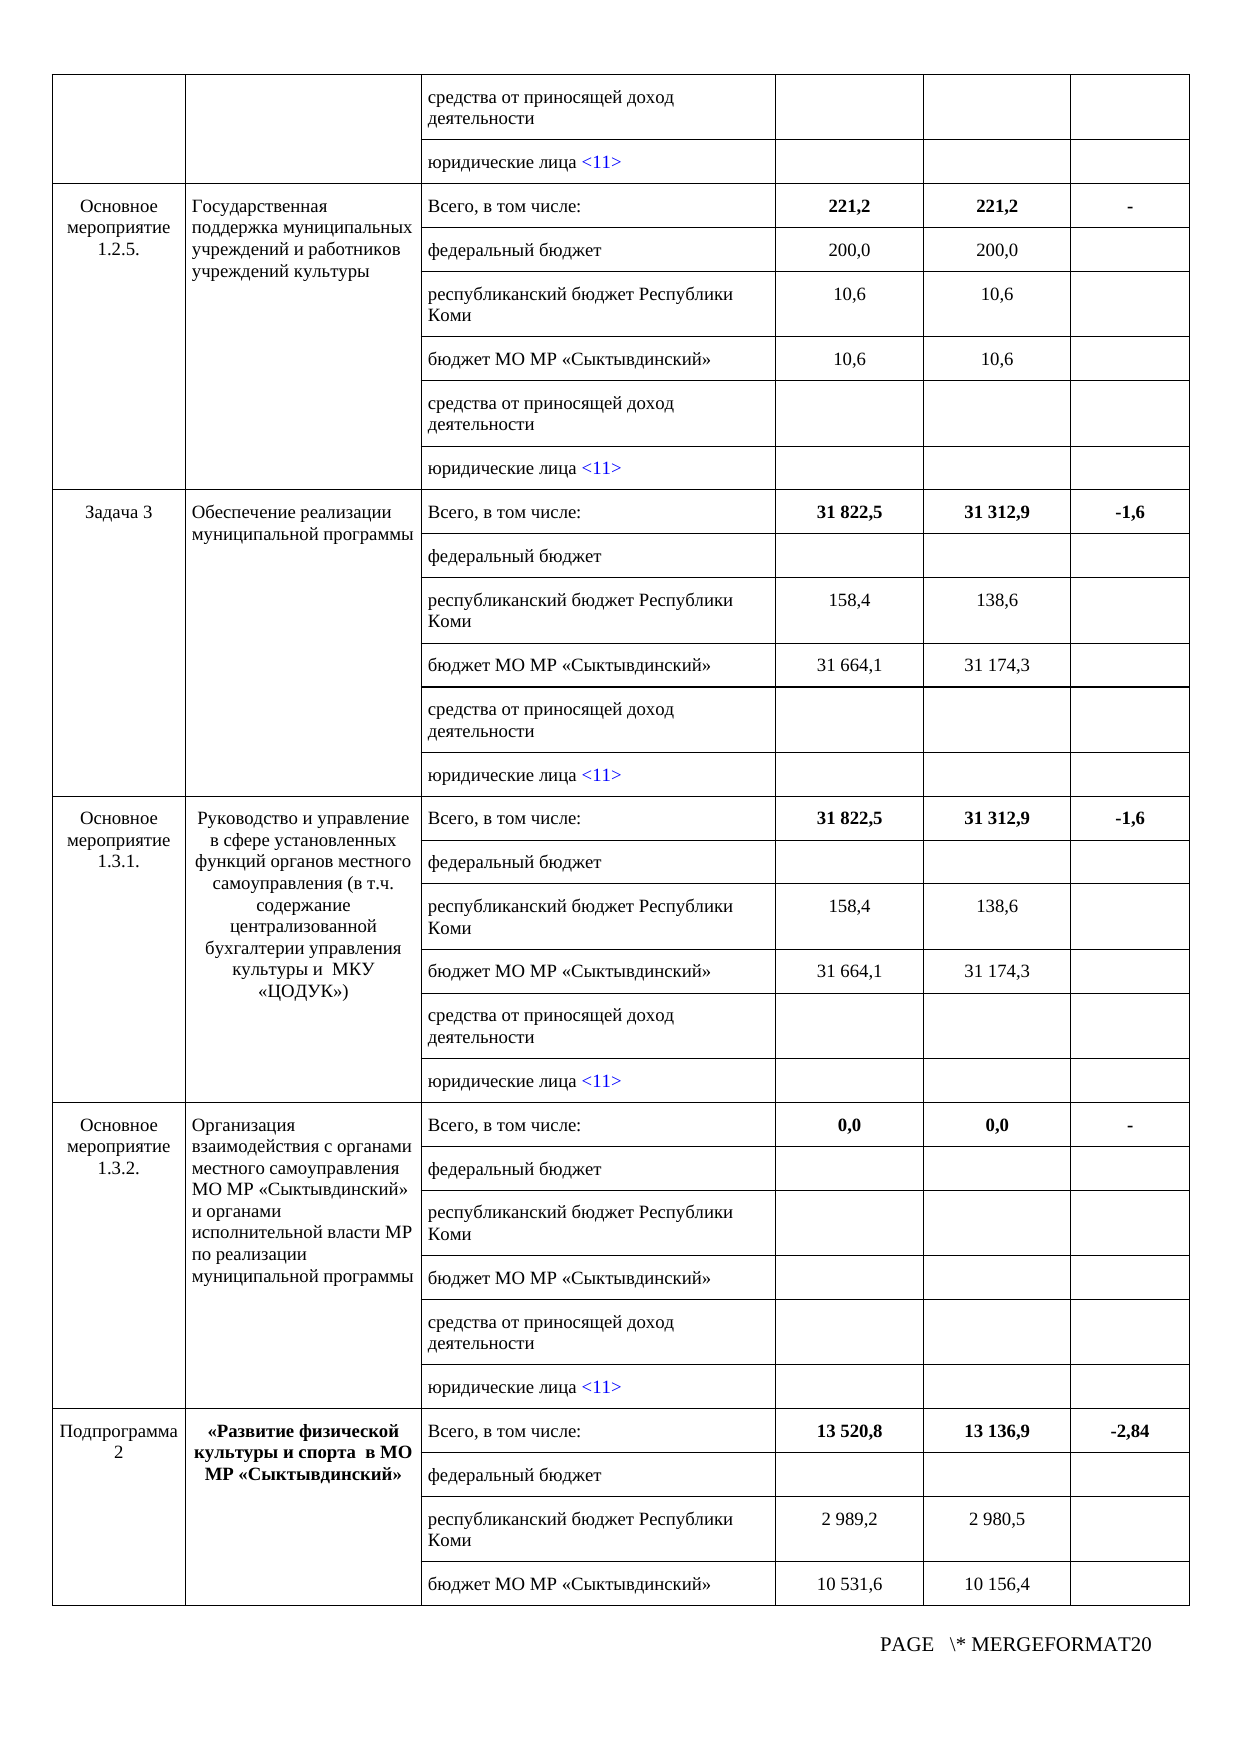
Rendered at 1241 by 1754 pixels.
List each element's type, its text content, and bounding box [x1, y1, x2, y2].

table_cell [1071, 228, 1189, 271]
table_cell 2 980,5 [924, 1497, 1070, 1561]
table_cell [924, 1365, 1070, 1408]
table_cell 31 312,9 [924, 797, 1070, 839]
table_cell [1071, 381, 1189, 446]
table_cell Всего, в том числе: [422, 1409, 775, 1452]
table_cell 0,0 [924, 1103, 1070, 1146]
table_cell [776, 1191, 923, 1255]
table_cell Подпрограмма 2 [53, 1409, 185, 1605]
table_cell [1071, 1562, 1189, 1605]
table_cell [924, 994, 1070, 1058]
table_cell 31 174,3 [924, 950, 1070, 993]
table_cell [776, 1453, 923, 1496]
table_cell средства от приносящей доход деятельности [422, 688, 775, 752]
table_cell федеральный бюджет [422, 228, 775, 271]
table_cell «Развитие физической культуры и спорта в МО МР «Сыктывдинский» [186, 1409, 421, 1605]
table_cell [776, 994, 923, 1058]
table_cell Задача 3 [53, 490, 185, 796]
table_cell республиканский бюджет Республики Коми [422, 884, 775, 949]
table_cell [776, 447, 923, 489]
table_cell [924, 1300, 1070, 1364]
table_cell [1071, 337, 1189, 380]
table_cell [924, 75, 1070, 139]
table_cell бюджет МО МР «Сыктывдинский» [422, 644, 775, 686]
table_cell [776, 1365, 923, 1408]
table_cell 31 822,5 [776, 797, 923, 839]
table_cell 0,0 [776, 1103, 923, 1146]
table_cell юридические лица <11> [422, 140, 775, 183]
table_cell [924, 1453, 1070, 1496]
table_cell Руководство и управление в сфере установленных функций органов местного самоуправления (в т.ч. содержание централизованной бухгалтерии управления культуры и МКУ «ЦОДУК») [186, 797, 421, 1102]
table_cell [924, 1256, 1070, 1299]
table_cell [1071, 1365, 1189, 1408]
table_cell Основное мероприятие 1.3.2. [53, 1103, 185, 1408]
table_cell [924, 381, 1070, 446]
table_cell Основное мероприятие 1.3.1. [53, 797, 185, 1102]
table_cell [924, 1059, 1070, 1102]
table_cell юридические лица <11> [422, 447, 775, 489]
table_cell [1071, 1191, 1189, 1255]
table_cell [776, 1147, 923, 1189]
table_cell средства от приносящей доход деятельности [422, 1300, 775, 1364]
table_cell бюджет МО МР «Сыктывдинский» [422, 950, 775, 993]
table_cell 10 531,6 [776, 1562, 923, 1605]
table_cell 10 156,4 [924, 1562, 1070, 1605]
table_cell [1071, 1453, 1189, 1496]
table_cell [1071, 447, 1189, 489]
table_cell средства от приносящей доход деятельности [422, 381, 775, 446]
table_cell Всего, в том числе: [422, 490, 775, 533]
table_cell юридические лица <11> [422, 753, 775, 796]
table_cell 200,0 [776, 228, 923, 271]
table_cell [1071, 644, 1189, 686]
table_cell - [1071, 1103, 1189, 1146]
table_cell 200,0 [924, 228, 1070, 271]
table_cell [924, 447, 1070, 489]
table_cell - [1071, 184, 1189, 227]
table_cell бюджет МО МР «Сыктывдинский» [422, 1562, 775, 1605]
table_cell 138,6 [924, 578, 1070, 642]
table_cell -1,6 [1071, 797, 1189, 839]
table_cell [924, 1191, 1070, 1255]
table_cell [924, 753, 1070, 796]
table_cell [924, 688, 1070, 752]
table_cell [776, 1300, 923, 1364]
table_cell [1071, 994, 1189, 1058]
table_cell Всего, в том числе: [422, 1103, 775, 1146]
table_cell 13 520,8 [776, 1409, 923, 1452]
table_cell [924, 140, 1070, 183]
table_cell [1071, 753, 1189, 796]
table_cell 31 174,3 [924, 644, 1070, 686]
table_cell [776, 1059, 923, 1102]
table_cell [1071, 534, 1189, 577]
table_cell средства от приносящей доход деятельности [422, 994, 775, 1058]
table_cell республиканский бюджет Республики Коми [422, 1497, 775, 1561]
table_cell [1071, 140, 1189, 183]
table_cell республиканский бюджет Республики Коми [422, 578, 775, 642]
table_cell 158,4 [776, 578, 923, 642]
table_cell [776, 75, 923, 139]
table_cell 31 664,1 [776, 950, 923, 993]
table_cell [1071, 578, 1189, 642]
table_cell Государственная поддержка муниципальных учреждений и работников учреждений культуры [186, 184, 421, 489]
table_cell 10,6 [924, 272, 1070, 336]
table_cell [1071, 1497, 1189, 1561]
table_cell Основное мероприятие 1.2.5. [53, 184, 185, 489]
table_cell -2,84 [1071, 1409, 1189, 1452]
table_cell [1071, 688, 1189, 752]
table_cell юридические лица <11> [422, 1365, 775, 1408]
table_cell средства от приносящей доход деятельности [422, 75, 775, 139]
table_cell [776, 753, 923, 796]
table_cell федеральный бюджет [422, 1453, 775, 1496]
table_cell [776, 140, 923, 183]
table_cell [1071, 884, 1189, 949]
table_cell 2 989,2 [776, 1497, 923, 1561]
table_cell республиканский бюджет Республики Коми [422, 1191, 775, 1255]
table_cell республиканский бюджет Республики Коми [422, 272, 775, 336]
table_cell [1071, 841, 1189, 883]
table_cell 10,6 [776, 337, 923, 380]
table_cell 10,6 [924, 337, 1070, 380]
table_cell Всего, в том числе: [422, 184, 775, 227]
table_cell 138,6 [924, 884, 1070, 949]
table_cell Организация взаимодействия с органами местного самоуправления МО МР «Сыктывдинский» и органами исполнительной власти МР по реализации муниципальной программы [186, 1103, 421, 1408]
table_cell [1071, 950, 1189, 993]
table_cell 31 664,1 [776, 644, 923, 686]
table_cell 221,2 [776, 184, 923, 227]
table_cell федеральный бюджет [422, 534, 775, 577]
table_cell 10,6 [776, 272, 923, 336]
table_cell [1071, 1256, 1189, 1299]
table_cell федеральный бюджет [422, 1147, 775, 1189]
table_cell [776, 688, 923, 752]
table_cell бюджет МО МР «Сыктывдинский» [422, 1256, 775, 1299]
table_cell юридические лица <11> [422, 1059, 775, 1102]
table_cell -1,6 [1071, 490, 1189, 533]
table_cell [1071, 1147, 1189, 1189]
table_cell [776, 534, 923, 577]
table_cell [1071, 272, 1189, 336]
table_cell [1071, 1300, 1189, 1364]
table_cell 158,4 [776, 884, 923, 949]
table_cell [776, 841, 923, 883]
table_cell [924, 841, 1070, 883]
table_cell [776, 1256, 923, 1299]
table_cell [1071, 1059, 1189, 1102]
table_cell [776, 381, 923, 446]
table_cell 31 822,5 [776, 490, 923, 533]
table_cell 31 312,9 [924, 490, 1070, 533]
table_cell 221,2 [924, 184, 1070, 227]
table_cell бюджет МО МР «Сыктывдинский» [422, 337, 775, 380]
table_cell [1071, 75, 1189, 139]
table_cell федеральный бюджет [422, 841, 775, 883]
table_cell [924, 534, 1070, 577]
table_cell 13 136,9 [924, 1409, 1070, 1452]
table_cell [924, 1147, 1070, 1189]
table_cell Всего, в том числе: [422, 797, 775, 839]
table_cell Обеспечение реализации муниципальной программы [186, 490, 421, 796]
